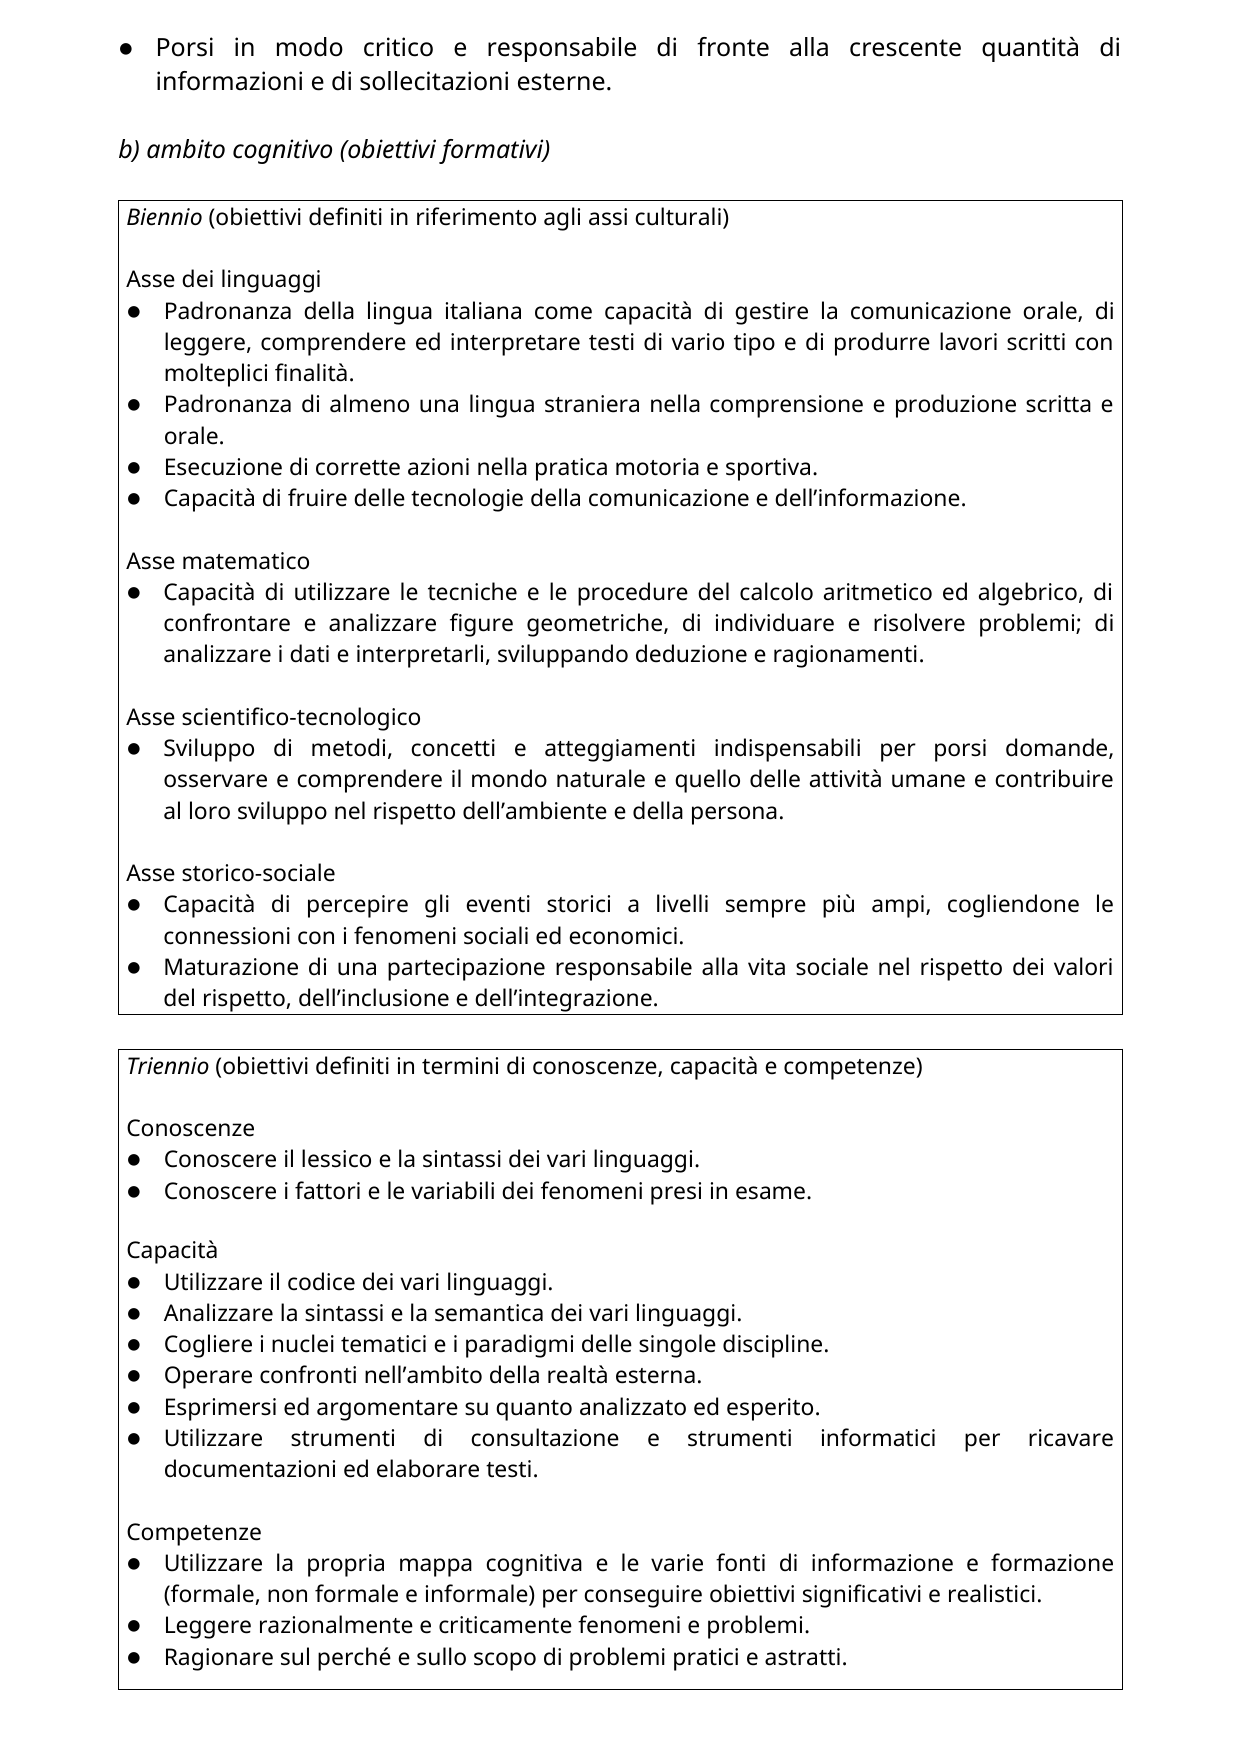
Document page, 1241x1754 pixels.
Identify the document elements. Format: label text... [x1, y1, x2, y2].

text b) ambito cognitivo (obiettivi formativi) [118, 132, 1122, 166]
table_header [119, 1050, 1122, 1689]
table_header Biennio (obiettivi definiti in riferimento agli assi culturali) Asse dei linguaggi Padronanza della lingua italiana come capacità di gestire la comunicazione orale, di leggere, comprendere ed interpretare testi di vario tipo e di produrre lavori scritti con molteplici finalità. Padronanza di almeno una lingua straniera nella comprensione e produzione scritta e orale. Esecuzione di corrette azioni nella pratica motoria e sportiva. Capacità di fruire delle tecnologie della comunicazione e dell’informazione. Asse matematico Capacità di utilizzare le tecniche e le procedure del calcolo aritmetico ed algebrico, di confrontare e analizzare figure geometriche, di individuare e risolvere problemi; di analizzare i dati e interpretarli, sviluppando deduzione e ragionamenti. Asse scientifico-tecnologico Sviluppo di metodi, concetti e atteggiamenti indispensabili per porsi domande, osservare e comprendere il mondo naturale e quello delle attività umane e contribuire al loro sviluppo nel rispetto dell’ambiente e della persona. Asse storico-sociale Capacità di percepire gli eventi storici a livelli sempre più ampi, cogliendone le connessioni con i fenomeni sociali ed economici. Maturazione di una partecipazione responsabile alla vita sociale nel rispetto dei valori del rispetto, dell’inclusione e dell’integrazione. [119, 201, 1122, 1013]
list Porsi in modo critico e responsabile di fronte alla crescente quantità di informazioni e di sollecitazioni esterne. [118, 29, 1122, 98]
